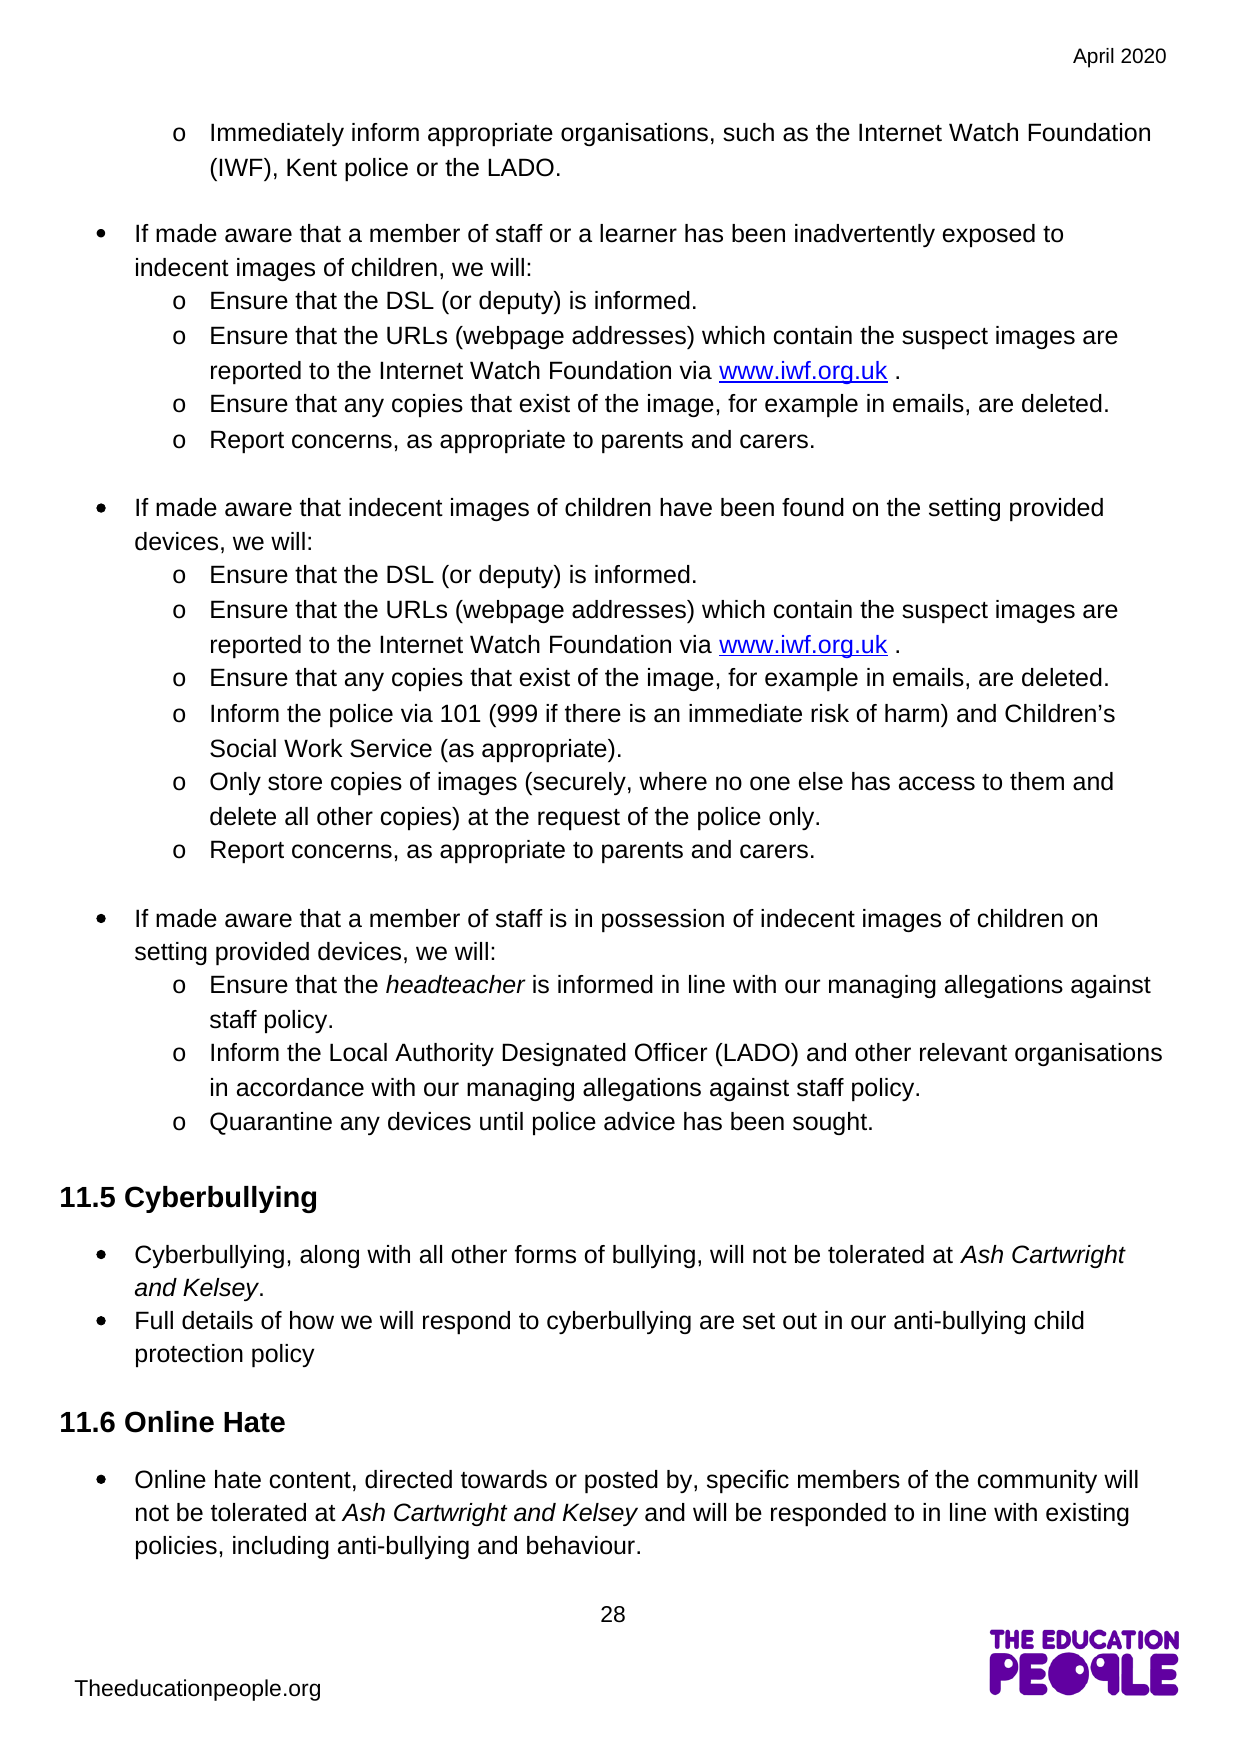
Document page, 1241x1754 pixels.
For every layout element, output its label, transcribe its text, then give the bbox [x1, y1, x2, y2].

list Ensure that any copies that exist of the image, for example in emails, are deleted. [172, 663, 1167, 694]
list Inform the Local Authority Designated Officer (LADO) and other relevant organisations in accordance with our managing allegations against staff policy. [172, 1038, 1167, 1102]
list If made aware that a member of staff is in possession of indecent images of children on setting provided devices, we will: [97, 904, 1167, 966]
list Online hate content, directed towards or posted by, specific members of the community will not be tolerated at Ash Cartwright and Kelsey and will be responded to in line with existing policies, including anti-bullying and behaviour. [97, 1464, 1167, 1559]
list Ensure that the URLs (webpage addresses) which contain the suspect images are reported to the Internet Watch Foundation via www.iwf.org.uk . [172, 321, 1167, 385]
text 11.6 Online Hate [59, 1405, 1167, 1439]
list Immediately inform appropriate organisations, such as the Internet Watch Foundation (IWF), Kent police or the LADO. [172, 118, 1167, 182]
list If made aware that a member of staff or a learner has been inadvertently exposed to indecent images of children, we will: [97, 219, 1167, 281]
list Ensure that any copies that exist of the image, for example in emails, are deleted. [172, 389, 1167, 420]
list Report concerns, as appropriate to parents and carers. [172, 835, 1167, 866]
list Ensure that the headteacher is informed in line with our managing allegations against staff policy. [172, 970, 1167, 1034]
list Ensure that the DSL (or deputy) is informed. [172, 559, 1167, 591]
list If made aware that indecent images of children have been found on the setting provided devices, we will: [97, 493, 1167, 555]
list Quarantine any devices until police advice has been sought. [172, 1106, 1167, 1137]
list Ensure that the URLs (webpage addresses) which contain the suspect images are reported to the Internet Watch Foundation via www.iwf.org.uk . [172, 595, 1167, 659]
list Inform the police via 101 (999 if there is an immediate risk of harm) and Children’s Social Work Service (as appropriate). [172, 699, 1167, 763]
list Ensure that the DSL (or deputy) is informed. [172, 286, 1167, 317]
picture [984, 1626, 1181, 1698]
list Full details of how we will respond to cyberbullying are set out in our anti-bullying child protection policy [97, 1306, 1167, 1368]
list Cyberbullying, along with all other forms of bullying, will not be tolerated at Ash Cartwright and Kelsey. [97, 1240, 1167, 1302]
text 11.5 Cyberbullying [59, 1181, 1167, 1214]
list Report concerns, as appropriate to parents and carers. [172, 425, 1167, 456]
list Only store copies of images (securely, where no one else has access to them and delete all other copies) at the request of the police only. [172, 767, 1167, 831]
